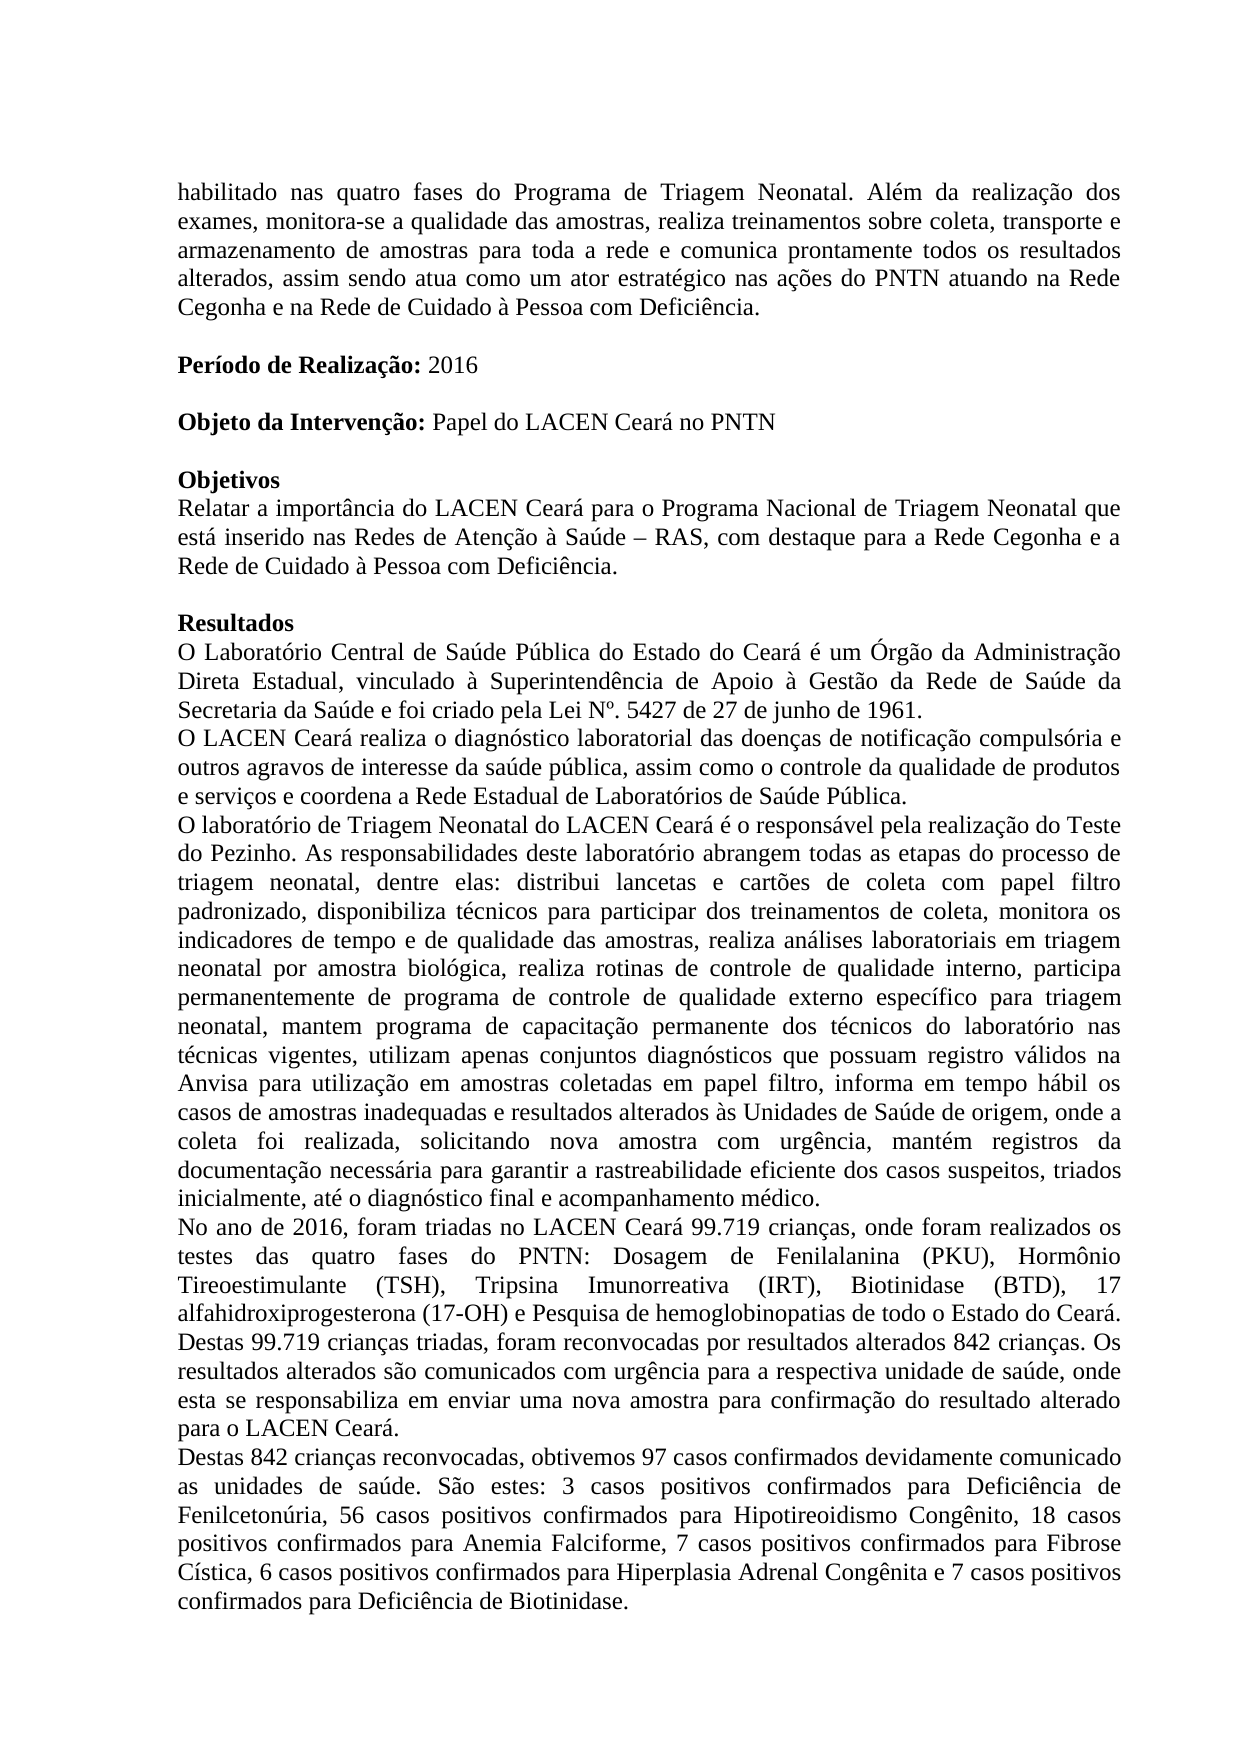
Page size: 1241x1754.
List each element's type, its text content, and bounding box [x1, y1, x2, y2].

text Destas 842 crianças reconvocadas, obtivemos 97 casos confirmados devidamente comunicado as unidades de saúde. São estes: 3 casos positivos confirmados para Deficiência de Fenilcetonúria, 56 casos positivos confirmados para Hipotireoidismo Congênito, 18 casos positivos confirmados para Anemia Falciforme, 7 casos positivos confirmados para Fibrose Cística, 6 casos positivos confirmados para Hiperplasia Adrenal Congênita e 7 casos positivos confirmados para Deficiência de Biotinidase. [177, 1442, 1122, 1615]
text O laboratório de Triagem Neonatal do LACEN Ceará é o responsável pela realização do Teste do Pezinho. As responsabilidades deste laboratório abrangem todas as etapas do processo de triagem neonatal, dentre elas: distribui lancetas e cartões de coleta com papel filtro padronizado, disponibiliza técnicos para participar dos treinamentos de coleta, monitora os indicadores de tempo e de qualidade das amostras, realiza análises laboratoriais em triagem neonatal por amostra biológica, realiza rotinas de controle de qualidade interno, participa permanentemente de programa de controle de qualidade externo específico para triagem neonatal, mantem programa de capacitação permanente dos técnicos do laboratório nas técnicas vigentes, utilizam apenas conjuntos diagnósticos que possuam registro válidos na Anvisa para utilização em amostras coletadas em papel filtro, informa em tempo hábil os casos de amostras inadequadas e resultados alterados às Unidades de Saúde de origem, onde a coleta foi realizada, solicitando nova amostra com urgência, mantém registros da documentação necessária para garantir a rastreabilidade eficiente dos casos suspeitos, triados inicialmente, até o diagnóstico final e acompanhamento médico. [177, 810, 1122, 1212]
text No ano de 2016, foram triadas no LACEN Ceará 99.719 crianças, onde foram realizados os testes das quatro fases do PNTN: Dosagem de Fenilalanina (PKU), Hormônio Tireoestimulante (TSH), Tripsina Imunorreativa (IRT), Biotinidase (BTD), 17 alfahidroxiprogesterona (17-OH) e Pesquisa de hemoglobinopatias de todo o Estado do Ceará. [177, 1212, 1122, 1327]
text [177, 177, 1122, 321]
text Relatar a importância do LACEN Ceará para o Programa Nacional de Triagem Neonatal que está inserido nas Redes de Atenção à Saúde – RAS, com destaque para a Rede Cegonha e a Rede de Cuidado à Pessoa com Deficiência. [177, 493, 1122, 580]
text Destas 99.719 crianças triadas, foram reconvocadas por resultados alterados 842 crianças. Os resultados alterados são comunicados com urgência para a respectiva unidade de saúde, onde esta se responsabiliza em enviar uma nova amostra para confirmação do resultado alterado para o LACEN Ceará. [177, 1327, 1122, 1442]
text Resultados [177, 608, 1122, 637]
text Período de Realização: 2016 [177, 350, 1122, 378]
text Objetivos [177, 465, 1122, 493]
text O LACEN Ceará realiza o diagnóstico laboratorial das doenças de notificação compulsória e outros agravos de interesse da saúde pública, assim como o controle da qualidade de produtos e serviços e coordena a Rede Estadual de Laboratórios de Saúde Pública. [177, 723, 1122, 810]
text O Laboratório Central de Saúde Pública do Estado do Ceará é um Órgão da Administração Direta Estadual, vinculado à Superintendência de Apoio à Gestão da Rede de Saúde da Secretaria da Saúde e foi criado pela Lei Nº. 5427 de 27 de junho de 1961. [177, 637, 1122, 723]
text Objeto da Intervenção: Papel do LACEN Ceará no PNTN [177, 407, 1122, 436]
